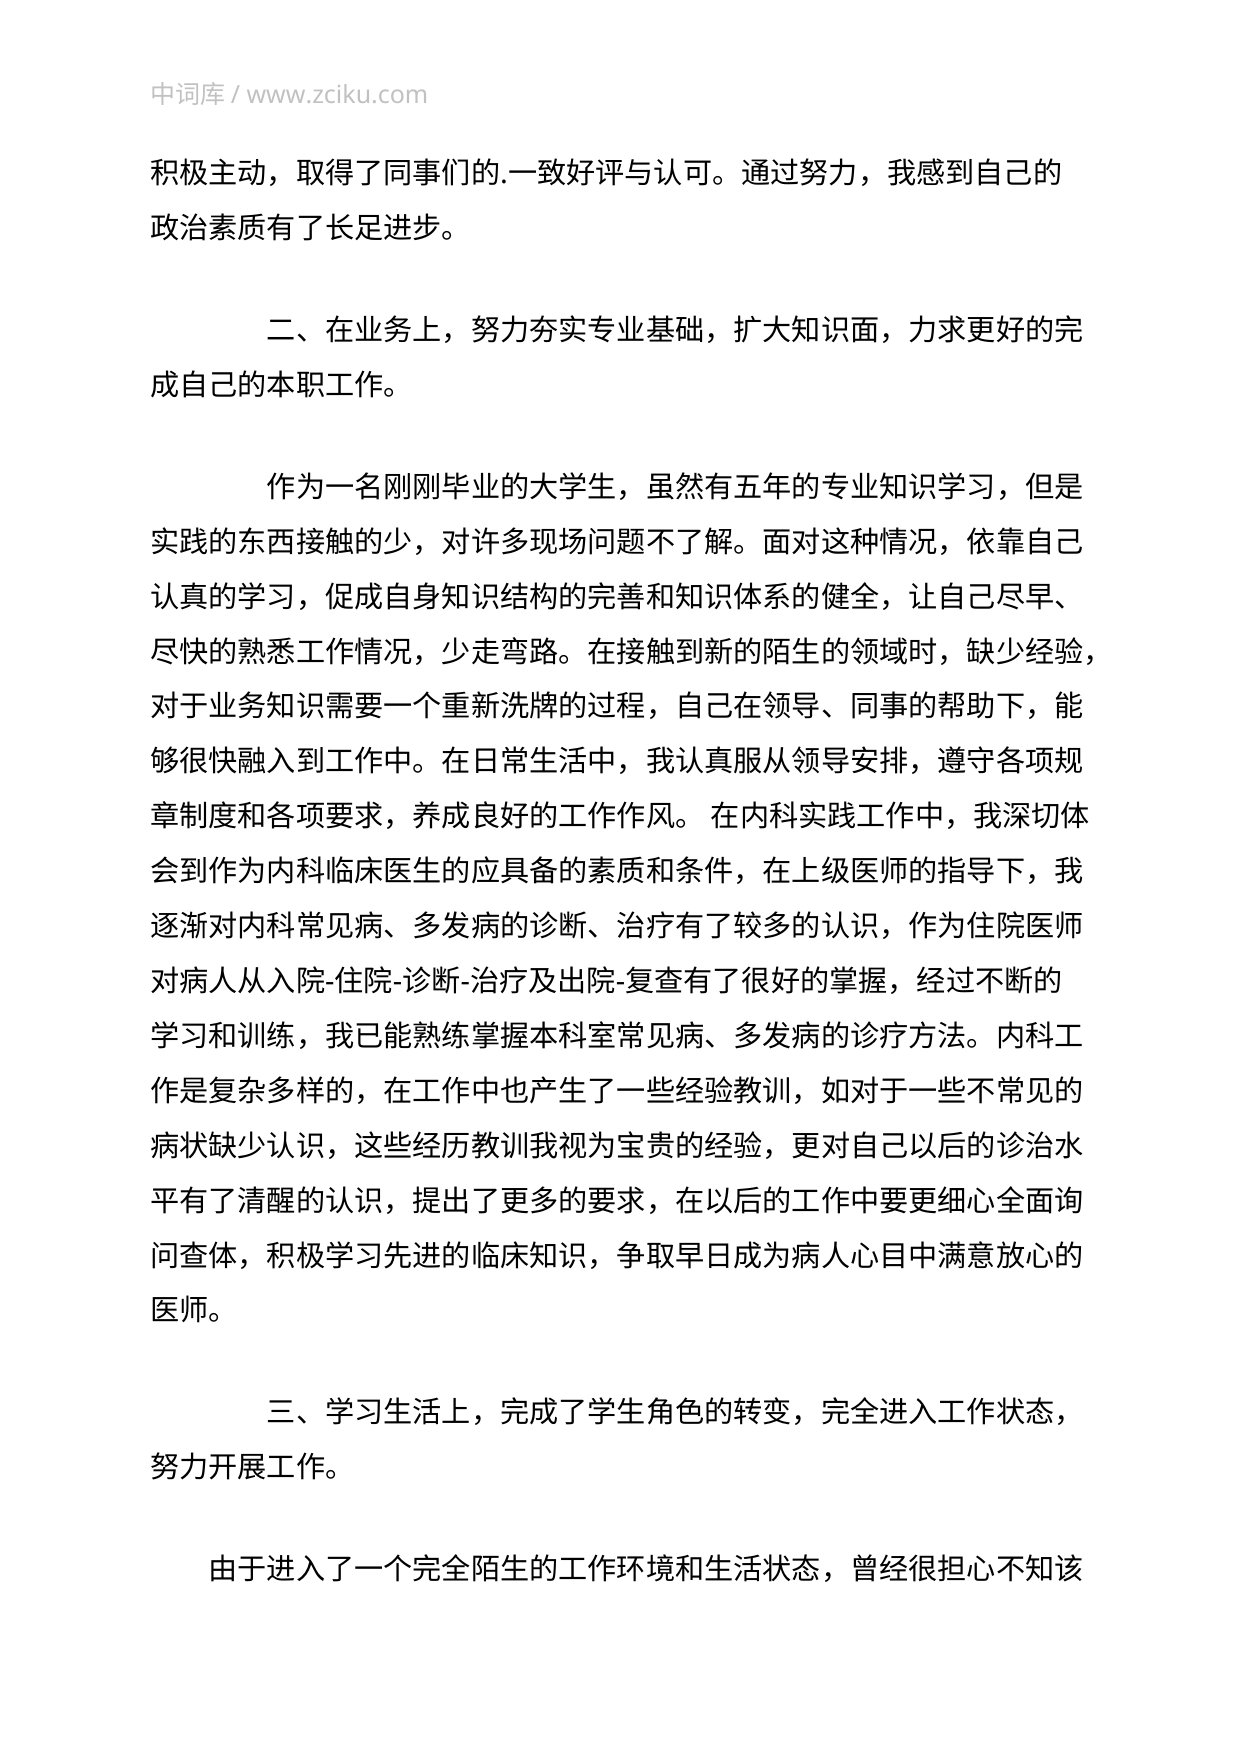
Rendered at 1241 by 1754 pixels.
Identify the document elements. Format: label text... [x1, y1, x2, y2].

text 三、学习生活上，完成了学生角色的转变，完全进入工作状态，努力开展工作。 [150, 1389, 1090, 1486]
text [150, 150, 1090, 247]
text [150, 1545, 1090, 1588]
text 二、在业务上，努力夯实专业基础，扩大知识面，力求更好的完成自己的本职工作。 [150, 307, 1090, 404]
text 作为一名刚刚毕业的大学生，虽然有五年的专业知识学习，但是实践的东西接触的少，对许多现场问题不了解。面对这种情况，依靠自己认真的学习，促成自身知识结构的完善和知识体系的健全，让自己尽早、尽快的熟悉工作情况，少走弯路。在接触到新的陌生的领域时，缺少经验，对于业务知识需要一个重新洗牌的过程，自己在领导、同事的帮助下，能够很快融入到工作中。在日常生活中，我认真服从领导安排，遵守各项规章制度和各项要求，养成良好的工作作风。 在内科实践工作中，我深切体会到作为内科临床医生的应具备的素质和条件，在上级医师的指导下，我逐渐对内科常见病、多发病的诊断、治疗有了较多的认识，作为住院医师对病人从入院-住院-诊断-治疗及出院-复查有了很好的掌握，经过不断的学习和训练，我已能熟练掌握本科室常见病、多发病的诊疗方法。内科工作是复杂多样的，在工作中也产生了一些经验教训，如对于一些不常见的病状缺少认识，这些经历教训我视为宝贵的经验，更对自己以后的诊治水平有了清醒的认识，提出了更多的要求，在以后的工作中要更细心全面询问查体，积极学习先进的临床知识，争取早日成为病人心目中满意放心的医师。 [150, 463, 1090, 1329]
